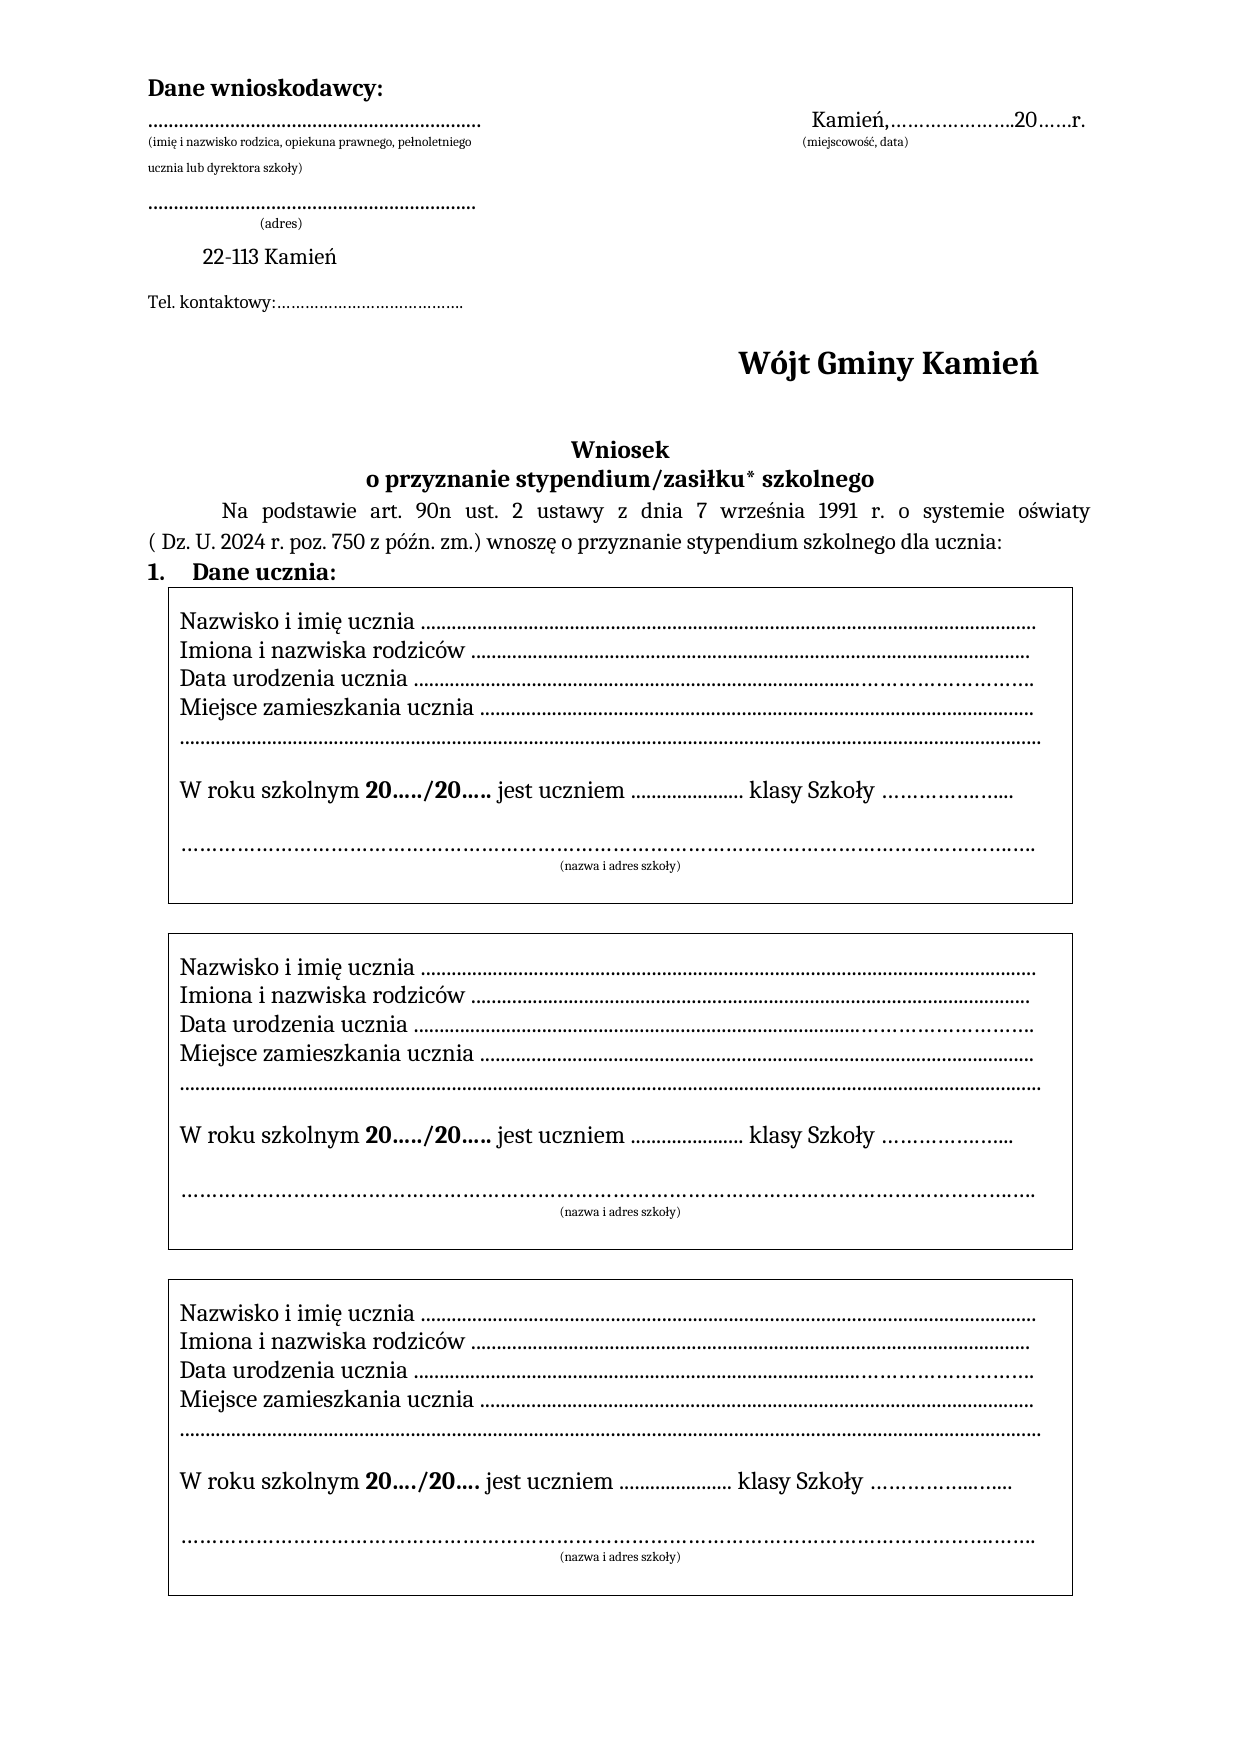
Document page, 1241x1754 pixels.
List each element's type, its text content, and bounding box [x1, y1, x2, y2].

text (adres) [148, 215, 1093, 244]
text Wójt Gminy Kamień [738, 345, 1093, 383]
table_header Nazwisko i imię ucznia ........................................................................................................................ Imiona i nazwiska rodziców ............................................................................................................. Data urodzenia ucznia .......................................................................................………………………. Miejsce zamieszkania ucznia ............................................................................................................ ........................................................................................................................................................................ W roku szkolnym 20…./20…. jest uczniem ...................... klasy Szkoły ……………...…... ………………………………………………………………………………………………………………….……. (nazwa i adres szkoły) [169, 1280, 1072, 1595]
table_header Nazwisko i imię ucznia ........................................................................................................................ Imiona i nazwiska rodziców ............................................................................................................. Data urodzenia ucznia .......................................................................................………………………. Miejsce zamieszkania ucznia ............................................................................................................ ........................................................................................................................................................................ W roku szkolnym 20…../20….. jest uczniem ...................... klasy Szkoły …………….…... …………………………………………………………………………………………………………………….…. (nazwa i adres szkoły) [169, 588, 1072, 903]
table_header Nazwisko i imię ucznia ........................................................................................................................ Imiona i nazwiska rodziców ............................................................................................................. Data urodzenia ucznia .......................................................................................………………………. Miejsce zamieszkania ucznia ............................................................................................................ ........................................................................................................................................................................ W roku szkolnym 20…../20….. jest uczniem ...................... klasy Szkoły …………….…... …………………………………………………………………………………………………………………….…. (nazwa i adres szkoły) [169, 934, 1072, 1249]
text Wniosek [148, 436, 1093, 464]
text ................................................................. Kamień,………………….20……r. [148, 103, 1093, 134]
text Na podstawie art. 90n ust. 2 ustawy z dnia 7 września 1991 r. o systemie oświaty ( Dz. U. 2024 r. poz. 750 z późn. zm.) wnoszę o przyznanie stypendium szkolnego dla ucznia: [148, 493, 1093, 556]
text o przyznanie stypendium/zasiłku* szkolnego [148, 464, 1093, 493]
text 22-113 Kamień [148, 244, 1093, 270]
list Dane ucznia: [148, 556, 1093, 587]
text ucznia lub dyrektora szkoły) [148, 160, 1093, 187]
text Tel. kontaktowy:…………………………………. [148, 270, 1093, 313]
text (imię i nazwisko rodzica, opiekuna prawnego, pełnoletniego (miejscowość, data) [148, 134, 1093, 160]
text Dane wnioskodawcy: [148, 74, 1093, 103]
text ................................................................ [148, 187, 1093, 215]
